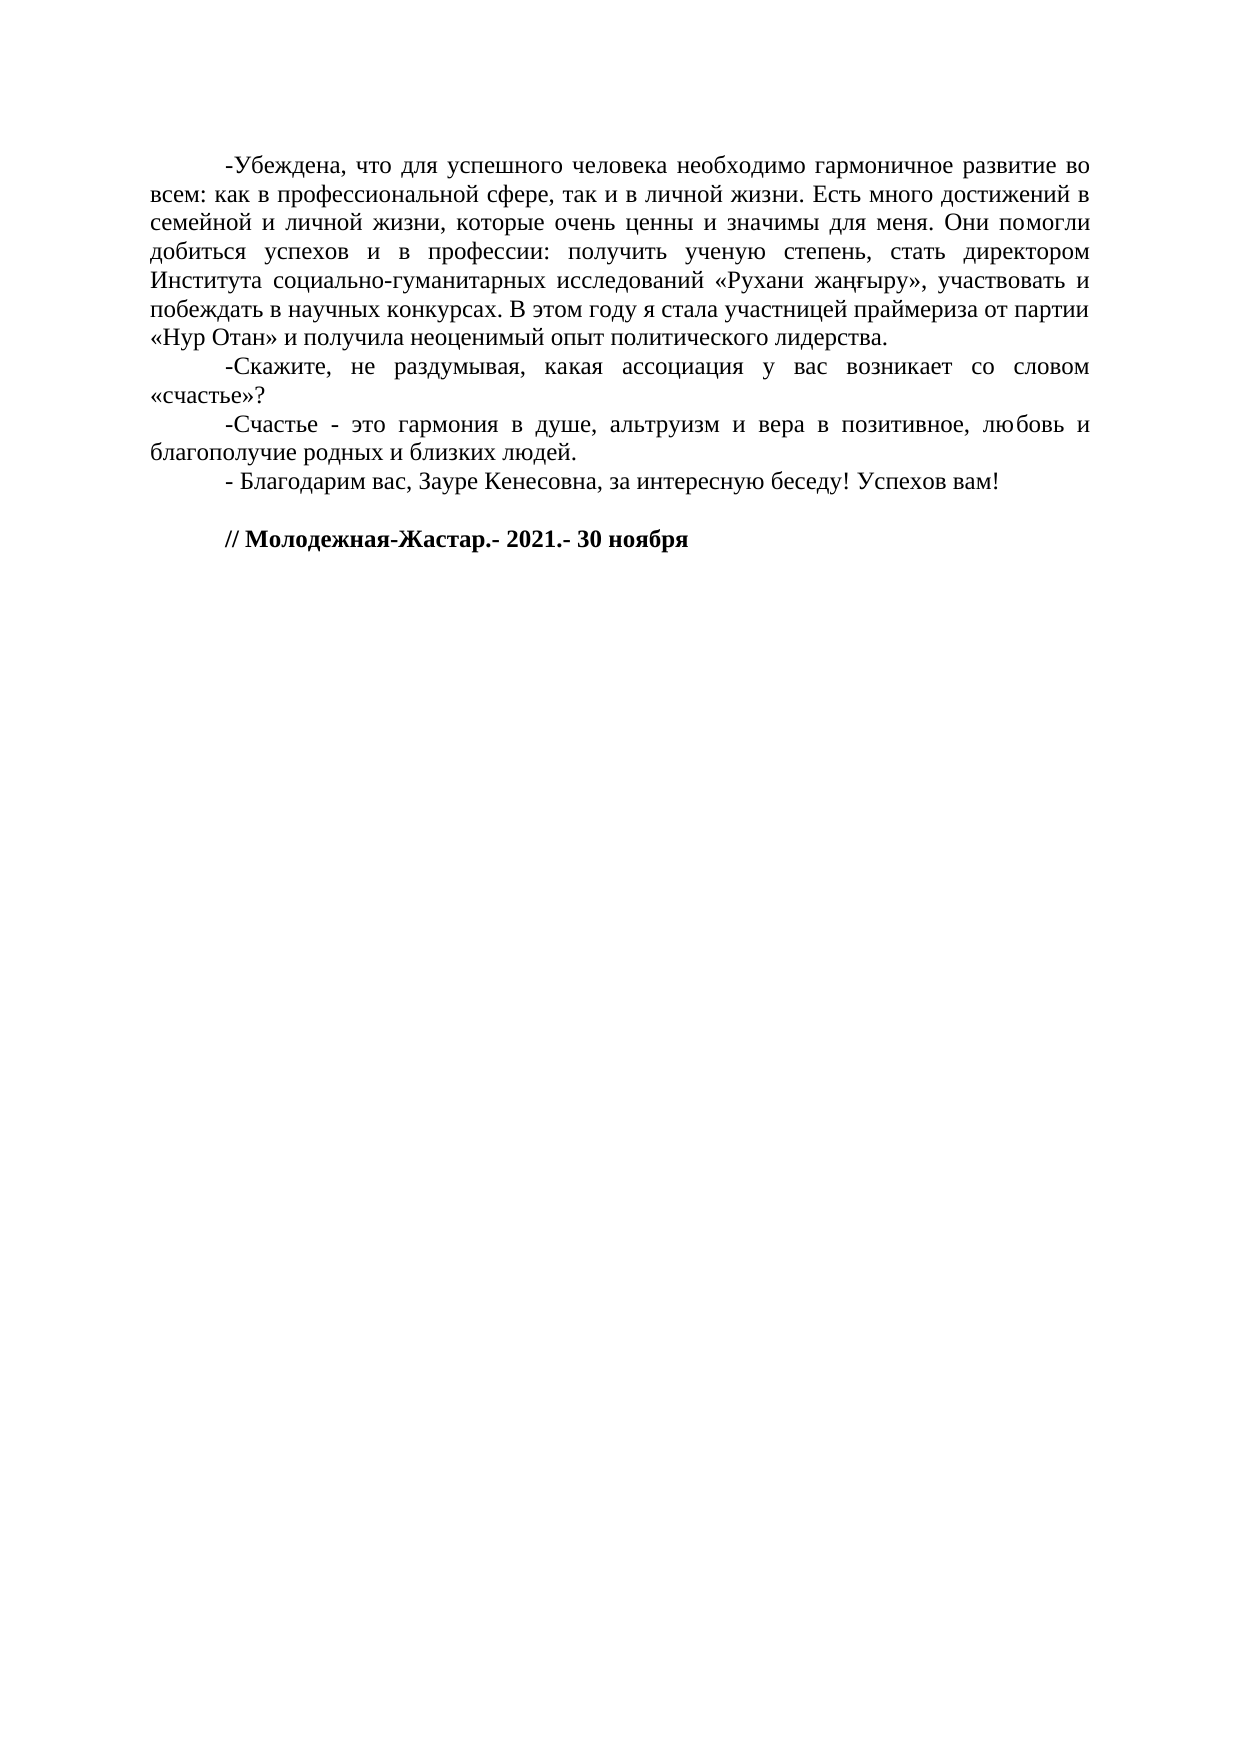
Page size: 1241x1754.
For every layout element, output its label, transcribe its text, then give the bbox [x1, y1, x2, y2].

text -Счастье - это гармония в душе, альтруизм и вера в позитивное, любовь и благополучие родных и близких людей. [150, 409, 1090, 466]
text // Молодежная-Жастар.- 2021.- 30 ноября [150, 524, 1090, 552]
text - Благодарим вас, Зауре Кенесовна, за интересную беседу! Успехов вам! [150, 466, 1090, 495]
text -Убеждена, что для успешного человека необходимо гармоничное развитие во всем: как в профессиональной сфере, так и в личной жизни. Есть много достижений в семейной и личной жизни, которые очень ценны и значимы для меня. Они помогли добиться успехов и в профессии: получить ученую степень, стать директором Института социально-гуманитарных исследований «Рухани жаңғыру», участвовать и побеждать в научных конкурсах. В этом году я стала участницей праймериза от партии «Нур Отан» и получила неоценимый опыт политического лидерства. [150, 150, 1090, 351]
text -Скажите, не раздумывая, какая ассоциация у вас возникает со словом «счастье»? [150, 351, 1090, 409]
